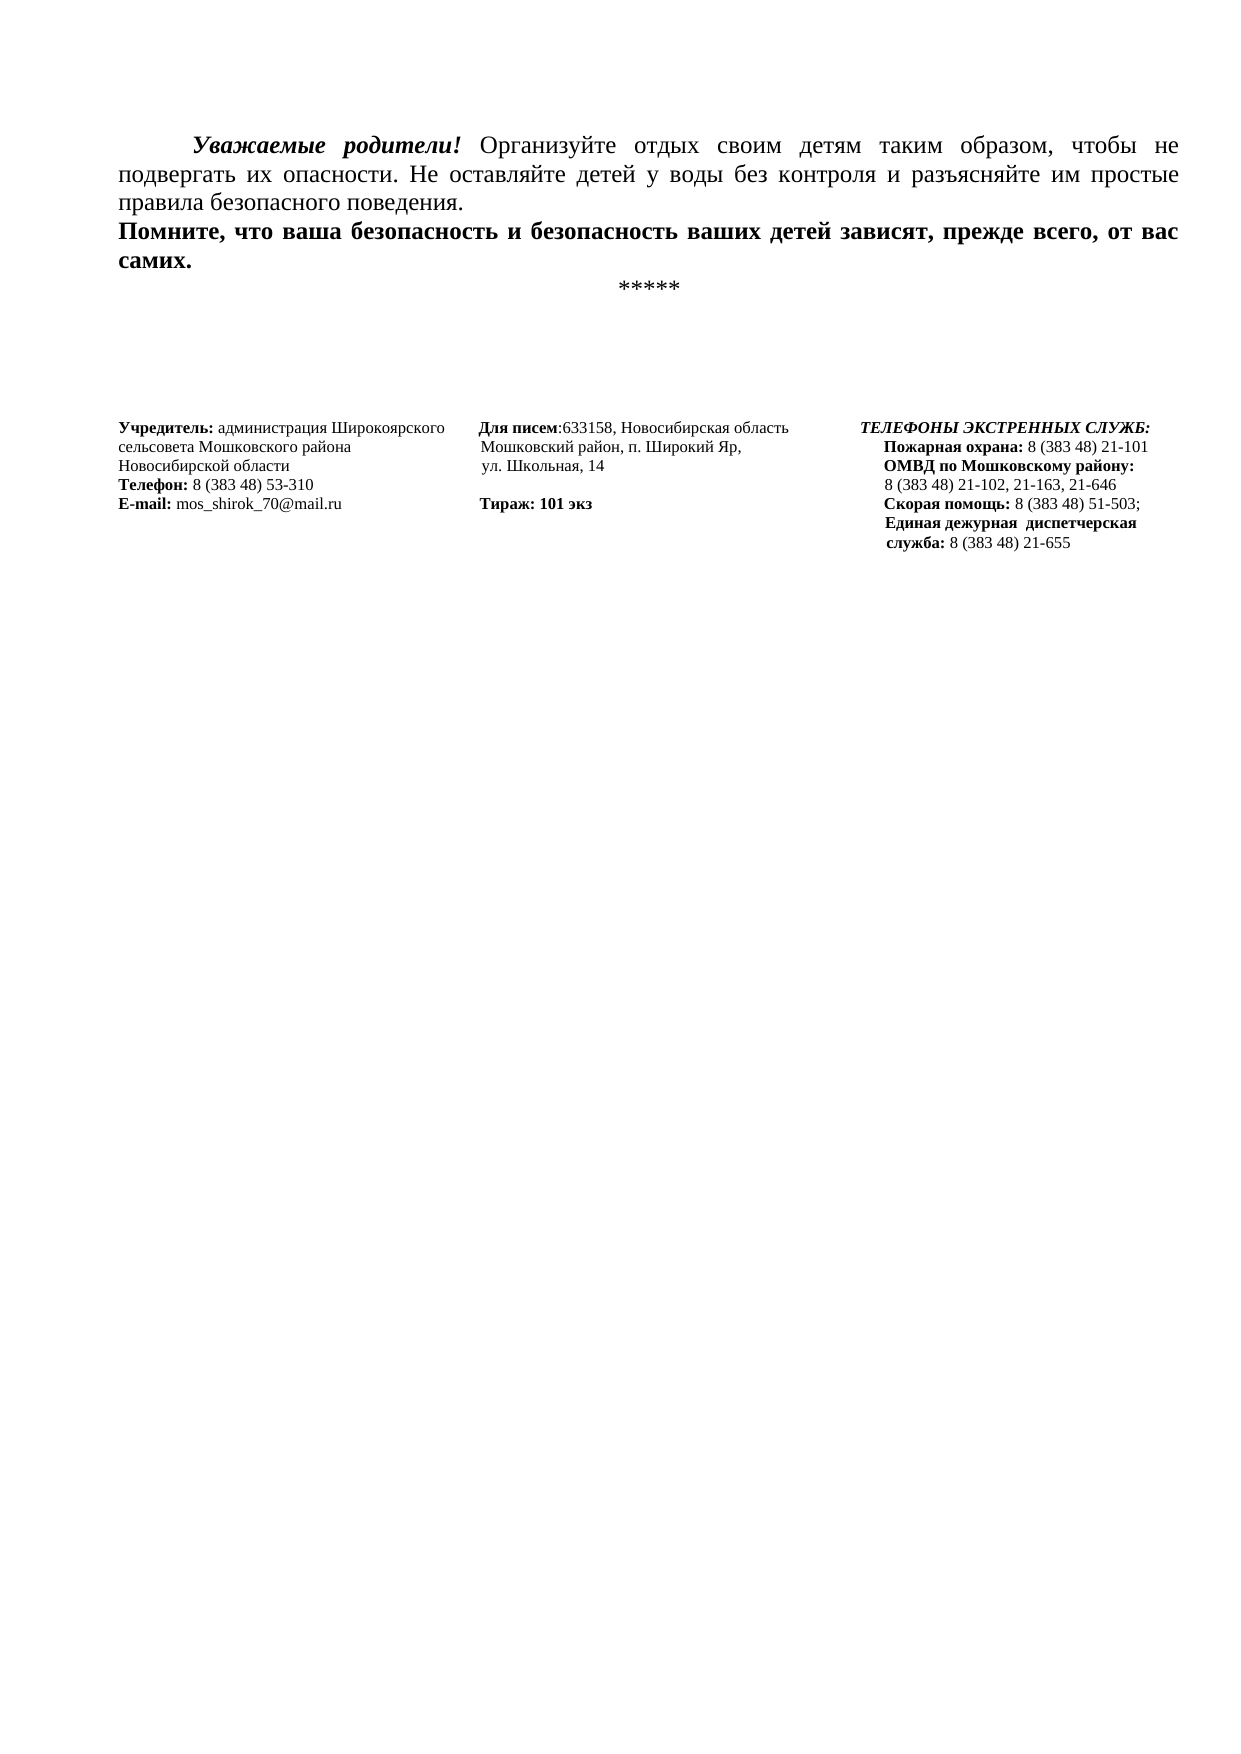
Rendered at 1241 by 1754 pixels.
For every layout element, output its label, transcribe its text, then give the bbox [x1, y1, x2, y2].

text Помните, что ваша безопасность и безопасность ваших детей зависят, прежде всего, от вас самих. [118, 216, 1180, 274]
text служба: 8 (383 48) 21-655 [156, 532, 1180, 552]
text Учредитель: администрация Широкоярского Для писем:633158, Новосибирская область ТЕЛЕФОНЫ ЭКСТРЕННЫХ СЛУЖБ: сельсовета Мошковского района Мошковский район, п. Широкий Яр, Пожарная охрана: 8 (383 48) 21-101 [118, 417, 1180, 456]
text ***** [118, 274, 1180, 302]
text Телефон: 8 (383 48) 53-310 8 (383 48) 21-102, 21-163, 21-646 [118, 475, 1180, 494]
text Новосибирской области ул. Школьная, 14 ОМВД по Мошковскому району: [118, 456, 1180, 475]
text Единая дежурная диспетчерская [118, 513, 1180, 532]
text Уважаемые родители! Организуйте отдых своим детям таким образом, чтобы не подвергать их опасности. Не оставляйте детей у воды без контроля и разъясняйте им простые правила безопасного поведения. [118, 130, 1180, 216]
text E-mail: mos_shirok_70@mail.ru Тираж: 101 экз Скорая помощь: 8 (383 48) 51-503; [118, 494, 1180, 513]
